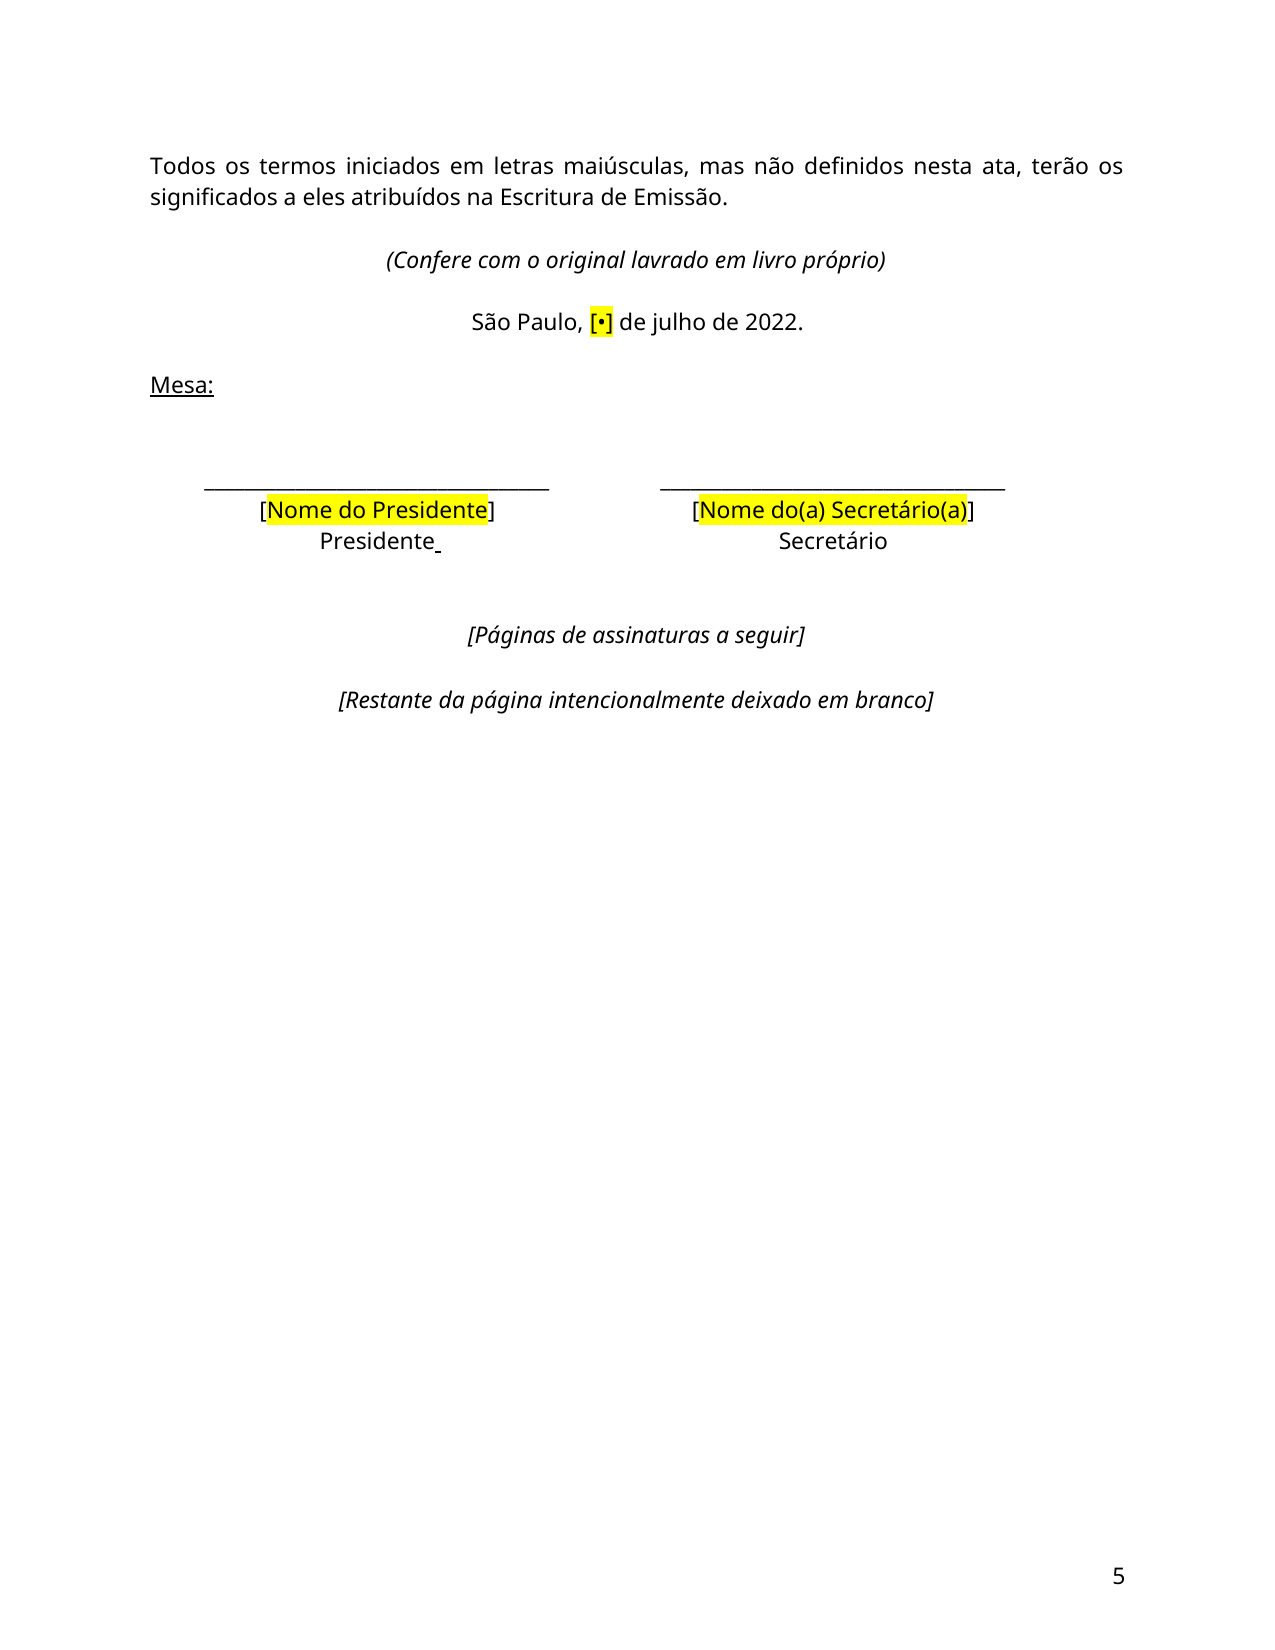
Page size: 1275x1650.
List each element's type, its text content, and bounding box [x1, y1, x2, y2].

text (Confere com o original lavrado em livro próprio) [150, 244, 1125, 275]
table_header __________________________________ [Nome do Presidente] Presidente [150, 400, 604, 556]
text [Páginas de assinaturas a seguir] [150, 619, 1125, 650]
text Mesa: [150, 369, 1125, 400]
text [Restante da página intencionalmente deixado em branco] [150, 684, 1125, 715]
table_header __________________________________ [Nome do(a) Secretário(a)] Secretário [604, 400, 1062, 556]
text São Paulo, [•] de julho de 2022. [613, 306, 1125, 337]
text Todos os termos iniciados em letras maiúsculas, mas não definidos nesta ata, terão os significados a eles atribuídos na Escritura de Emissão. [150, 150, 1125, 212]
text São Paulo, [•] de julho de 2022. [150, 306, 590, 337]
